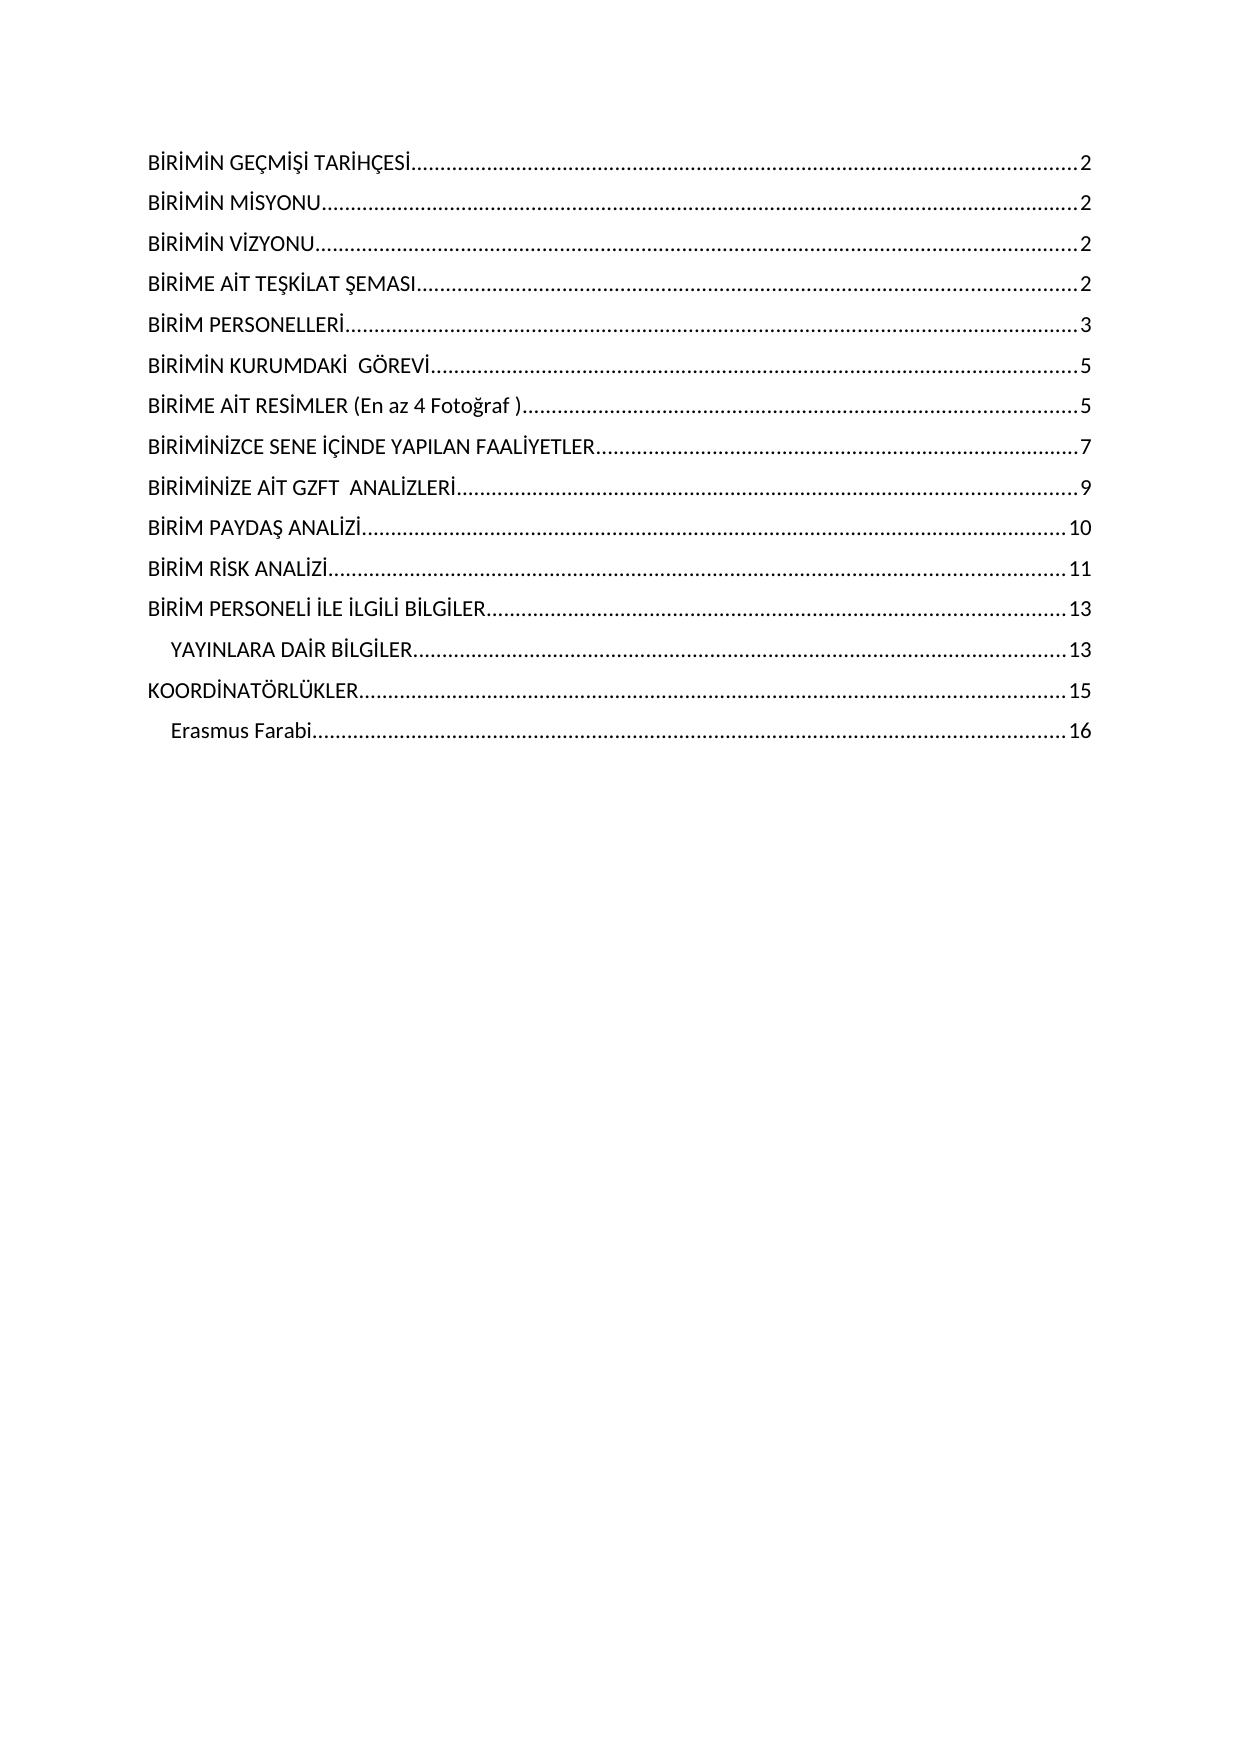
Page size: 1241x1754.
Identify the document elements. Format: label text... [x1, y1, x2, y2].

text Erasmus Farabi 16 [171, 716, 1093, 744]
text BİRİMİN VİZYONU 2 [148, 229, 1093, 257]
text BİRİMİN GEÇMİŞİ TARİHÇESİ 2 [148, 148, 1093, 176]
text KOORDİNATÖRLÜKLER 15 [148, 676, 1093, 704]
text BİRİMİNİZE AİT GZFT ANALİZLERİ 9 [148, 473, 1093, 501]
text BİRİME AİT RESİMLER (En az 4 Fotoğraf ) 5 [148, 391, 1093, 419]
text BİRİMİN MİSYONU 2 [148, 188, 1093, 216]
text YAYINLARA DAİR BİLGİLER 13 [171, 635, 1093, 663]
text BİRİMİNİZCE SENE İÇİNDE YAPILAN FAALİYETLER 7 [148, 432, 1093, 460]
text BİRİM PERSONELİ İLE İLGİLİ BİLGİLER 13 [148, 594, 1093, 622]
text BİRİM PAYDAŞ ANALİZİ 10 [148, 513, 1093, 541]
text BİRİM PERSONELLERİ 3 [148, 310, 1093, 338]
text BİRİME AİT TEŞKİLAT ŞEMASI 2 [148, 269, 1093, 297]
text BİRİM RİSK ANALİZİ 11 [148, 554, 1093, 582]
text BİRİMİN KURUMDAKİ GÖREVİ 5 [148, 351, 1093, 379]
